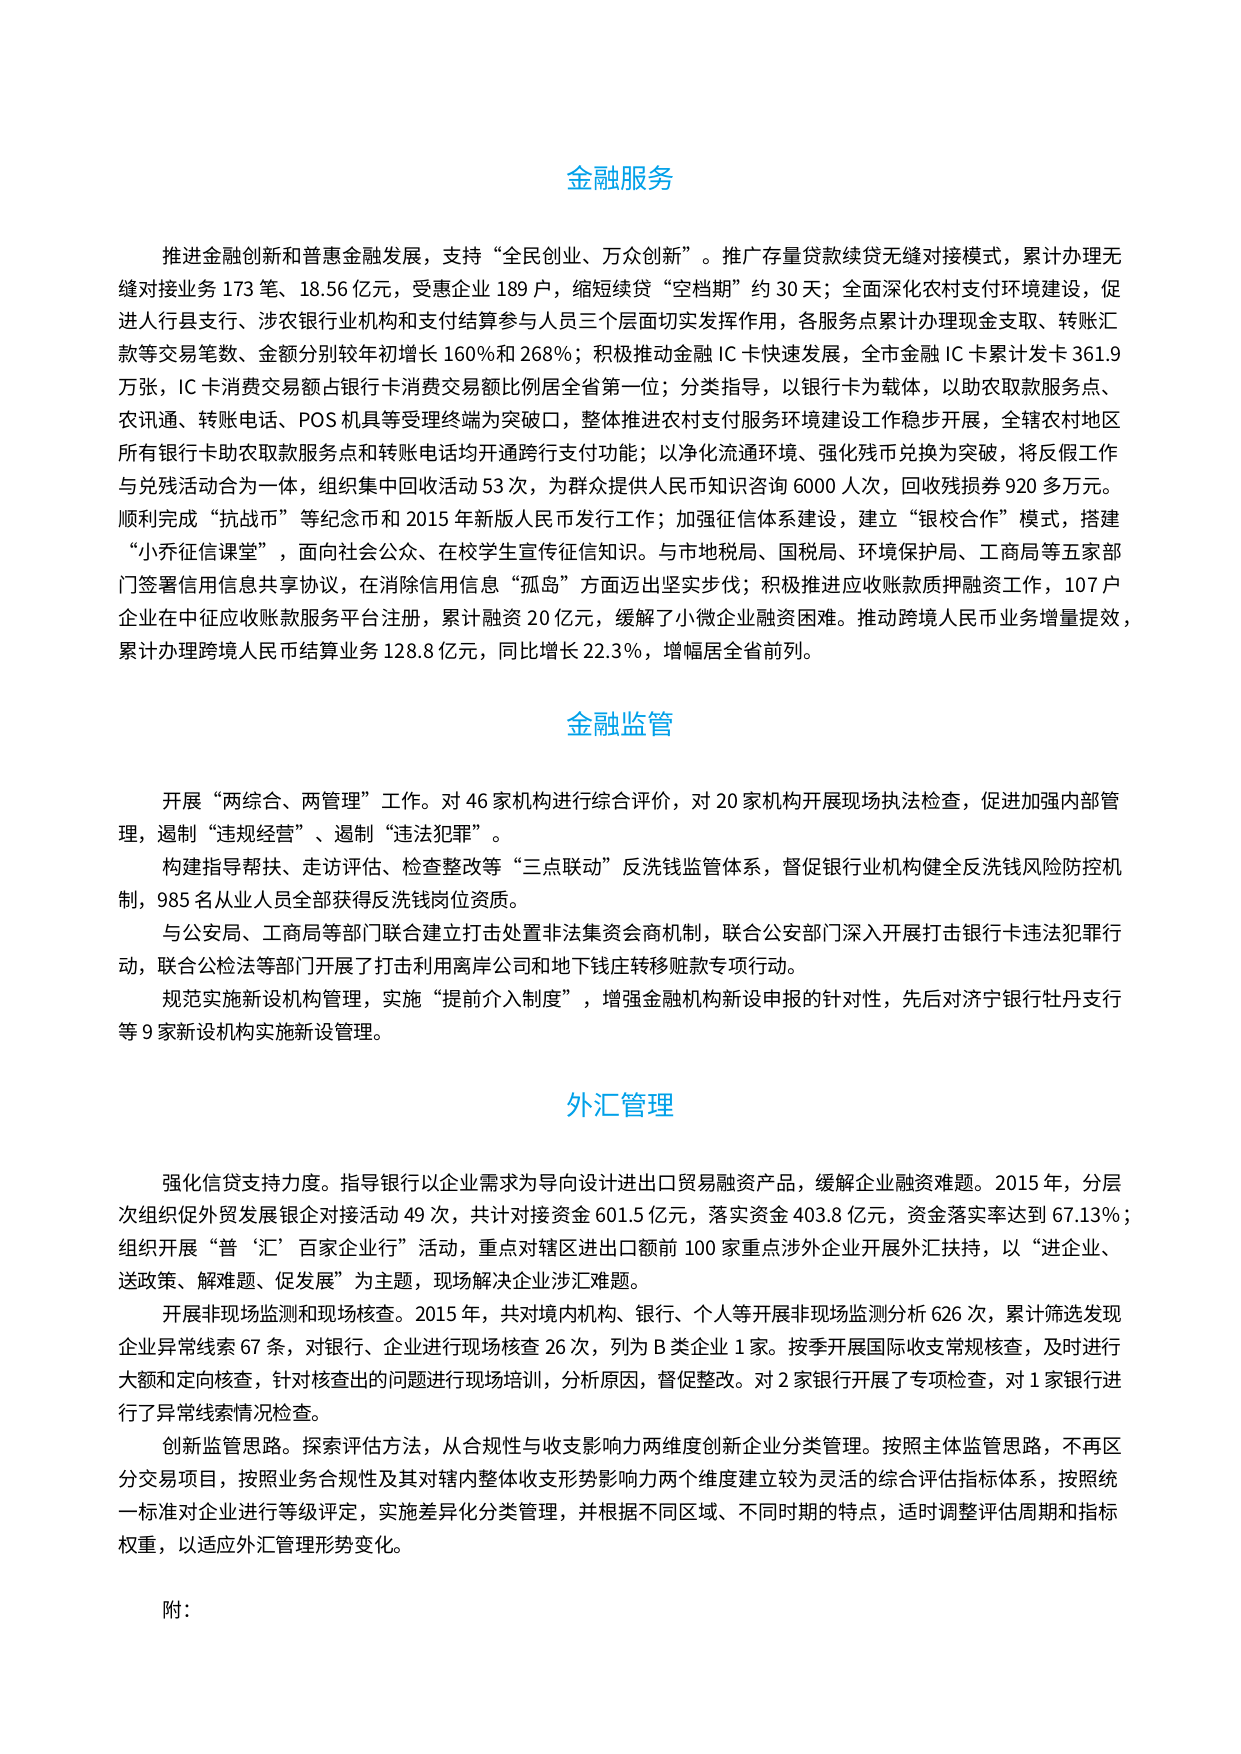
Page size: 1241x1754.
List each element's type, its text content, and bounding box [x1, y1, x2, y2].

text 创新监管思路。探索评估方法，从合规性与收支影响力两维度创新企业分类管理。按照主体监管思路，不再区分交易项目，按照业务合规性及其对辖内整体收支形势影响力两个维度建立较为灵活的综合评估指标体系，按照统一标准对企业进行等级评定，实施差异化分类管理，并根据不同区域、不同时期的特点，适时调整评估周期和指标权重，以适应外汇管理形势变化。 [118, 1426, 1122, 1558]
text 强化信贷支持力度。指导银行以企业需求为导向设计进出口贸易融资产品，缓解企业融资难题。2015年，分层次组织促外贸发展银企对接活动49次，共计对接资金601.5亿元，落实资金403.8亿元，资金落实率达到67.13％；组织开展“普‘汇’百家企业行”活动，重点对辖区进出口额前100家重点涉外企业开展外汇扶持，以“进企业、送政策、解难题、促发展”为主题，现场解决企业涉汇难题。 [118, 1163, 1122, 1294]
text 构建指导帮扶、走访评估、检查整改等“三点联动”反洗钱监管体系，督促银行业机构健全反洗钱风险防控机制，985名从业人员全部获得反洗钱岗位资质。 [118, 847, 1122, 913]
text 金融服务 [118, 157, 1122, 197]
text 金融监管 [118, 703, 1122, 742]
text 开展非现场监测和现场核查。2015年，共对境内机构、银行、个人等开展非现场监测分析626次，累计筛选发现企业异常线索67条，对银行、企业进行现场核查26次，列为B类企业1家。按季开展国际收支常规核查，及时进行大额和定向核查，针对核查出的问题进行现场培训，分析原因，督促整改。对2家银行开展了专项检查，对1家银行进行了异常线索情况检查。 [118, 1294, 1122, 1426]
text 附： [118, 1591, 1122, 1624]
text 规范实施新设机构管理，实施“提前介入制度”，增强金融机构新设申报的针对性，先后对济宁银行牡丹支行等9家新设机构实施新设管理。 [118, 979, 1122, 1045]
text 与公安局、工商局等部门联合建立打击处置非法集资会商机制，联合公安部门深入开展打击银行卡违法犯罪行动，联合公检法等部门开展了打击利用离岸公司和地下钱庄转移赃款专项行动。 [118, 913, 1122, 979]
text 外汇管理 [118, 1084, 1122, 1123]
text 开展“两综合、两管理”工作。对46家机构进行综合评价，对20家机构开展现场执法检查，促进加强内部管理，遏制“违规经营”、遏制“违法犯罪”。 [118, 782, 1122, 847]
text 推进金融创新和普惠金融发展，支持“全民创业、万众创新”。推广存量贷款续贷无缝对接模式，累计办理无缝对接业务173笔、18.56亿元，受惠企业189户，缩短续贷“空档期”约30天；全面深化农村支付环境建设，促进人行县支行、涉农银行业机构和支付结算参与人员三个层面切实发挥作用，各服务点累计办理现金支取、转账汇款等交易笔数、金额分别较年初增长160％和268％；积极推动金融IC卡快速发展，全市金融IC卡累计发卡361.9万张，IC卡消费交易额占银行卡消费交易额比例居全省第一位；分类指导，以银行卡为载体，以助农取款服务点、农讯通、转账电话、POS机具等受理终端为突破口，整体推进农村支付服务环境建设工作稳步开展，全辖农村地区所有银行卡助农取款服务点和转账电话均开通跨行支付功能；以净化流通环境、强化残币兑换为突破，将反假工作与兑残活动合为一体，组织集中回收活动53次，为群众提供人民币知识咨询6000人次，回收残损券920多万元。顺利完成“抗战币”等纪念币和2015年新版人民币发行工作；加强征信体系建设，建立“银校合作”模式，搭建“小乔征信课堂”，面向社会公众、在校学生宣传征信知识。与市地税局、国税局、环境保护局、工商局等五家部门签署信用信息共享协议，在消除信用信息“孤岛”方面迈出坚实步伐；积极推进应收账款质押融资工作，107户企业在中征应收账款服务平台注册，累计融资20亿元，缓解了小微企业融资困难。推动跨境人民币业务增量提效，累计办理跨境人民币结算业务128.8亿元，同比增长22.3％，增幅居全省前列。 [118, 236, 1122, 664]
